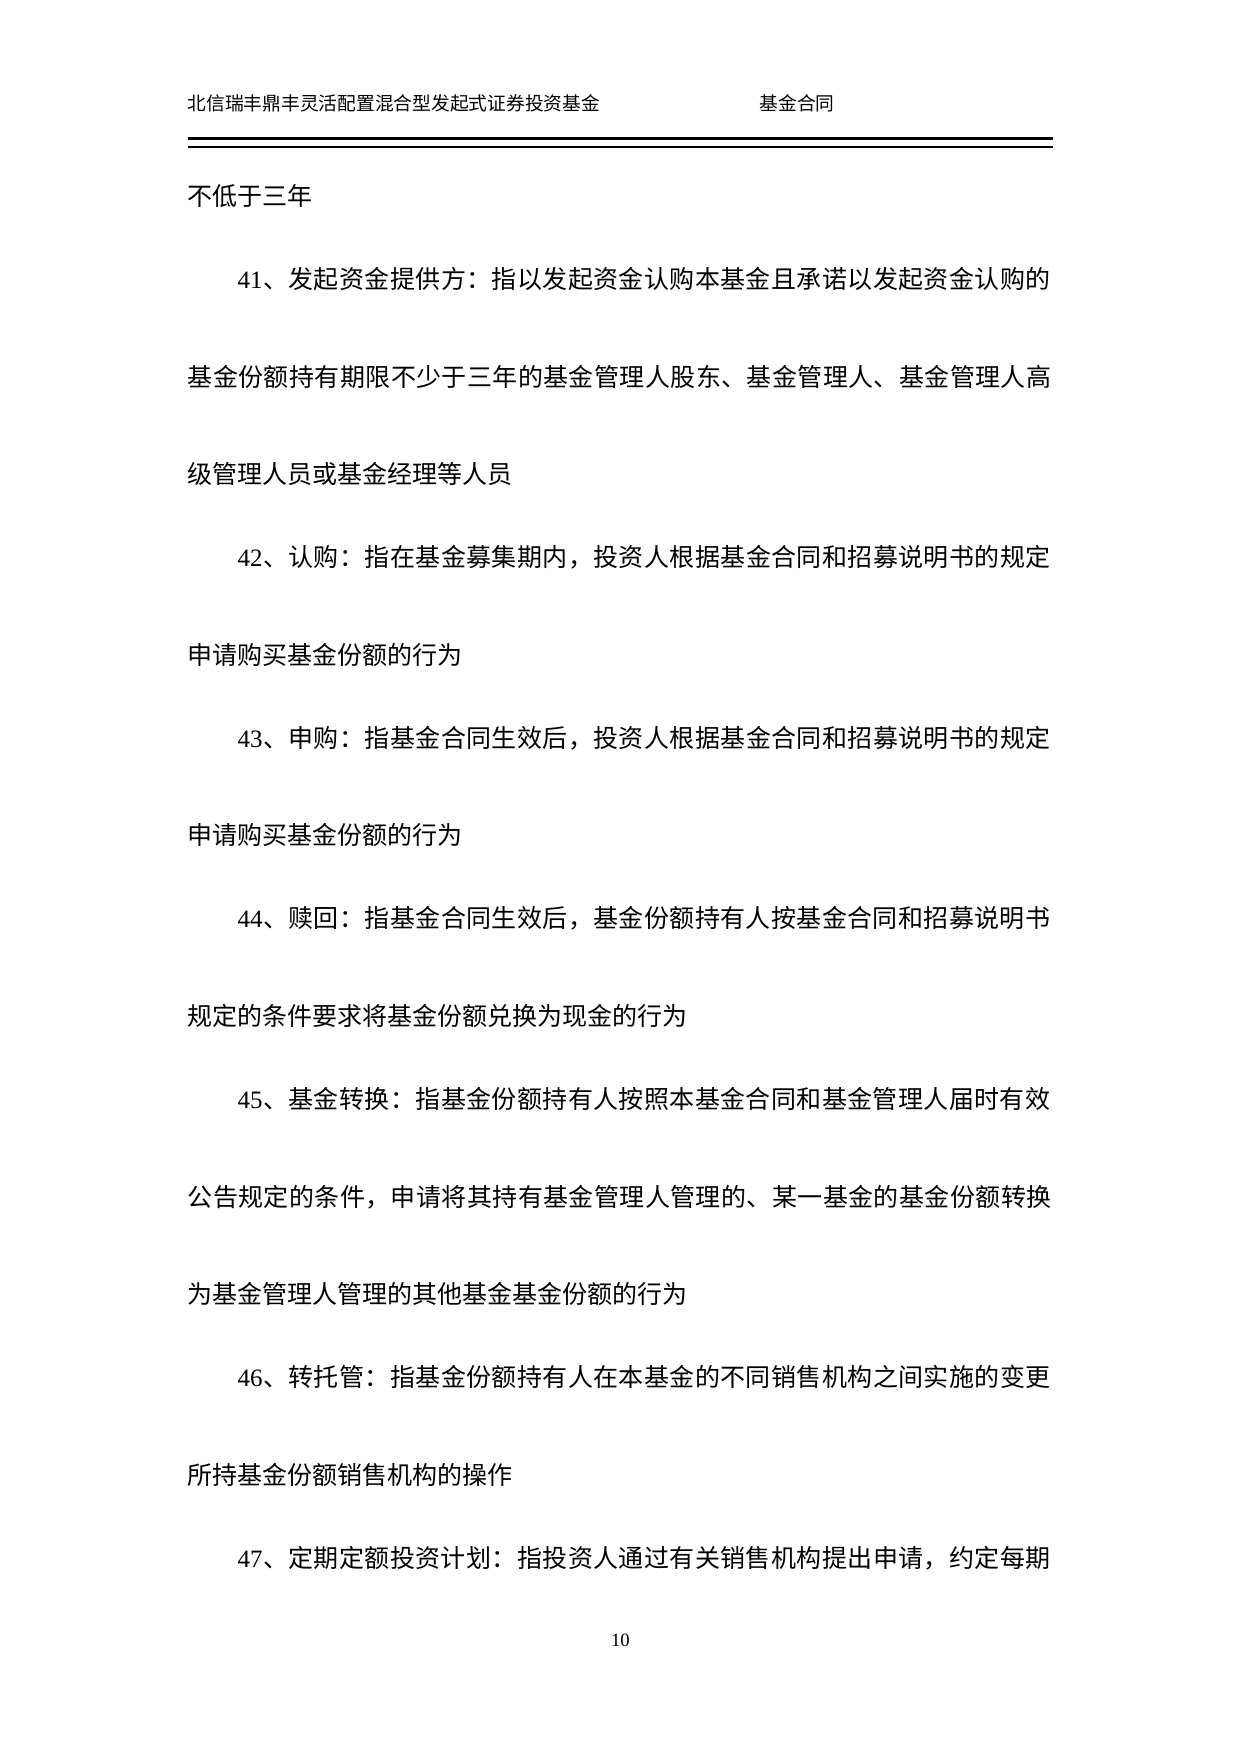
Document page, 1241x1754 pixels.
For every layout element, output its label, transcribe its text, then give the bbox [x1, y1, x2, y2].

text 41、发起资金提供方：指以发起资金认购本基金且承诺以发起资金认购的基金份额持有期限不少于三年的基金管理人股东、基金管理人、基金管理人高级管理人员或基金经理等人员 [187, 245, 1053, 505]
text 45、基金转换：指基金份额持有人按照本基金合同和基金管理人届时有效公告规定的条件，申请将其持有基金管理人管理的、某一基金的基金份额转换为基金管理人管理的其他基金基金份额的行为 [187, 1065, 1053, 1325]
text 42、认购：指在基金募集期内，投资人根据基金合同和招募说明书的规定申请购买基金份额的行为 [187, 523, 1053, 686]
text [187, 162, 1053, 227]
text 44、赎回：指基金合同生效后，基金份额持有人按基金合同和招募说明书规定的条件要求将基金份额兑换为现金的行为 [187, 884, 1053, 1047]
text 46、转托管：指基金份额持有人在本基金的不同销售机构之间实施的变更所持基金份额销售机构的操作 [187, 1343, 1053, 1506]
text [187, 1524, 1053, 1589]
text 43、申购：指基金合同生效后，投资人根据基金合同和招募说明书的规定申请购买基金份额的行为 [187, 704, 1053, 866]
